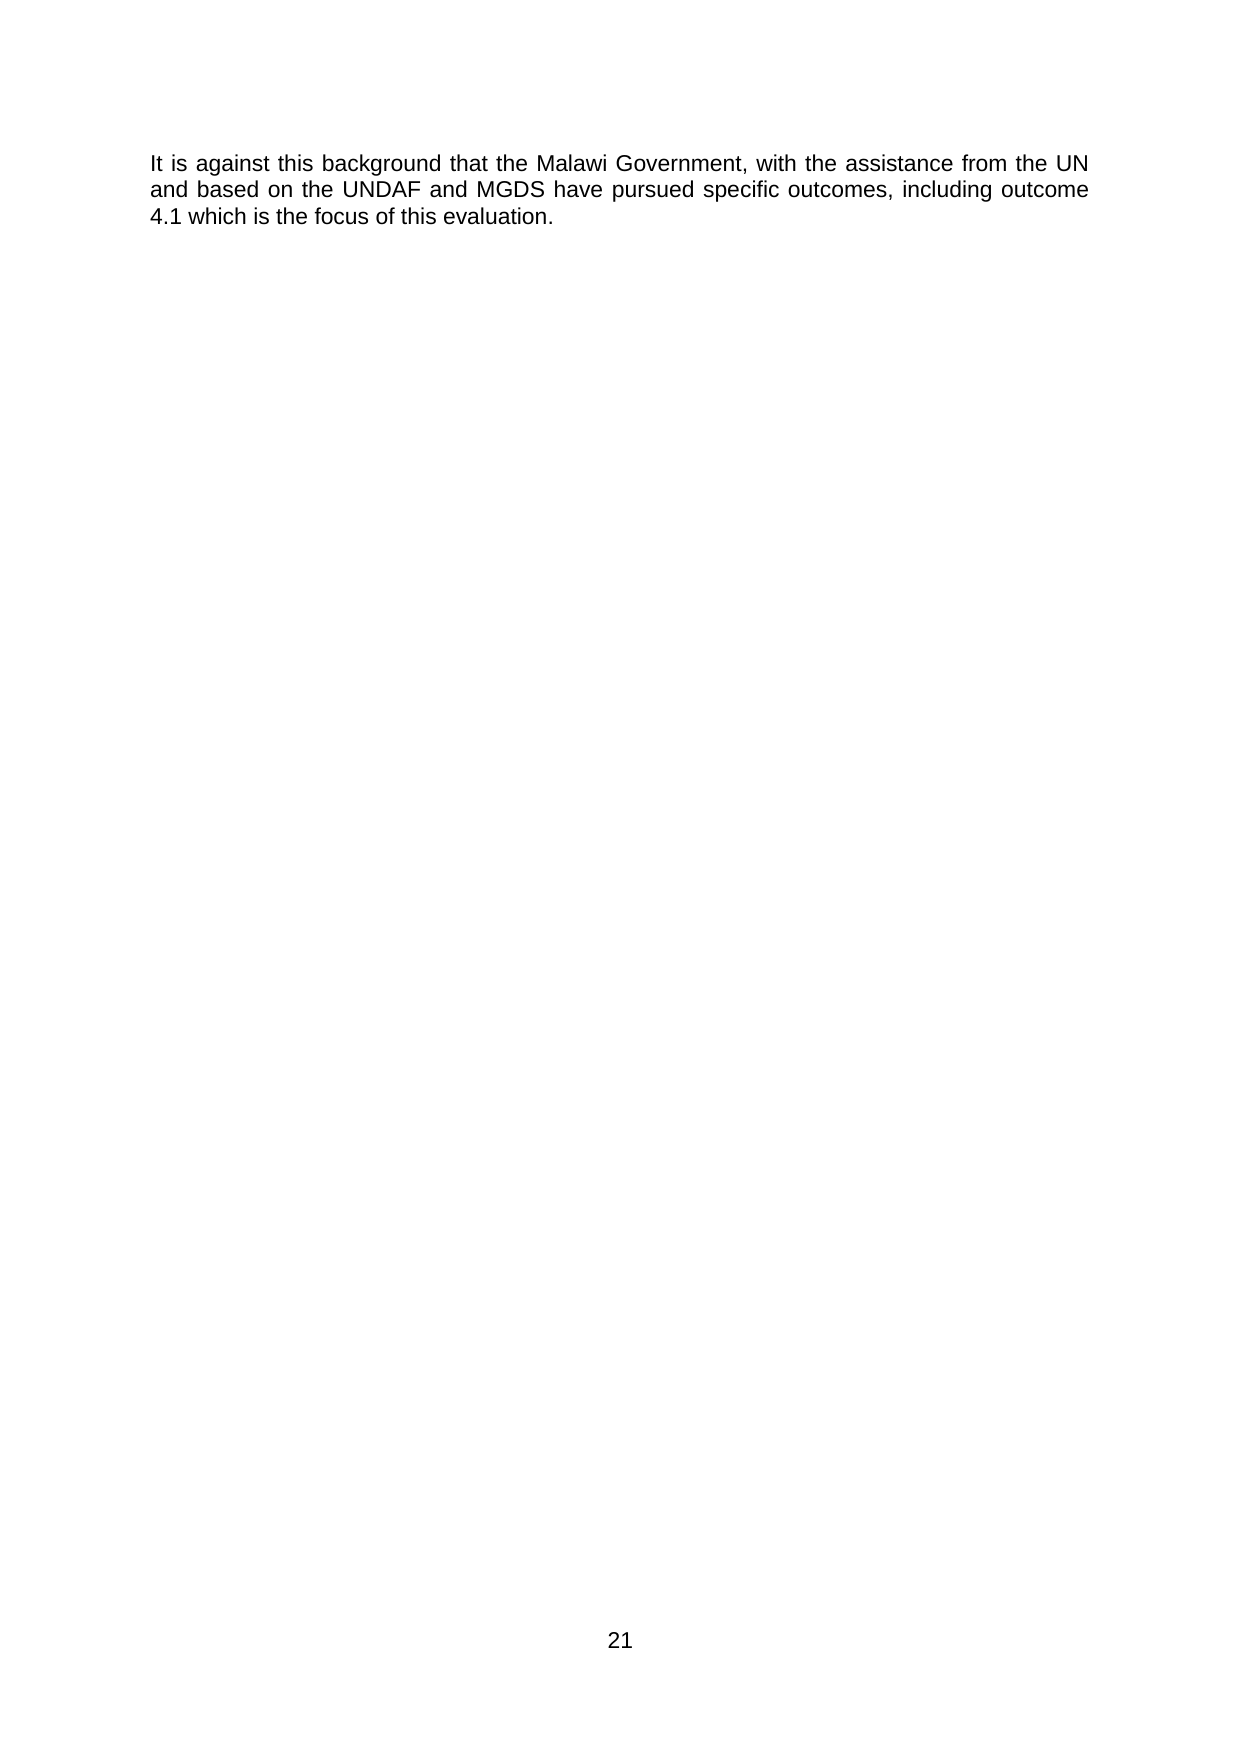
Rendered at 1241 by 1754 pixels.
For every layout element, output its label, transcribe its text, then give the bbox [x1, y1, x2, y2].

text It is against this background that the Malawi Government, with the assistance from the UN and based on the UNDAF and MGDS have pursued specific outcomes, including outcome 4.1 which is the focus of this evaluation. [150, 150, 1090, 229]
